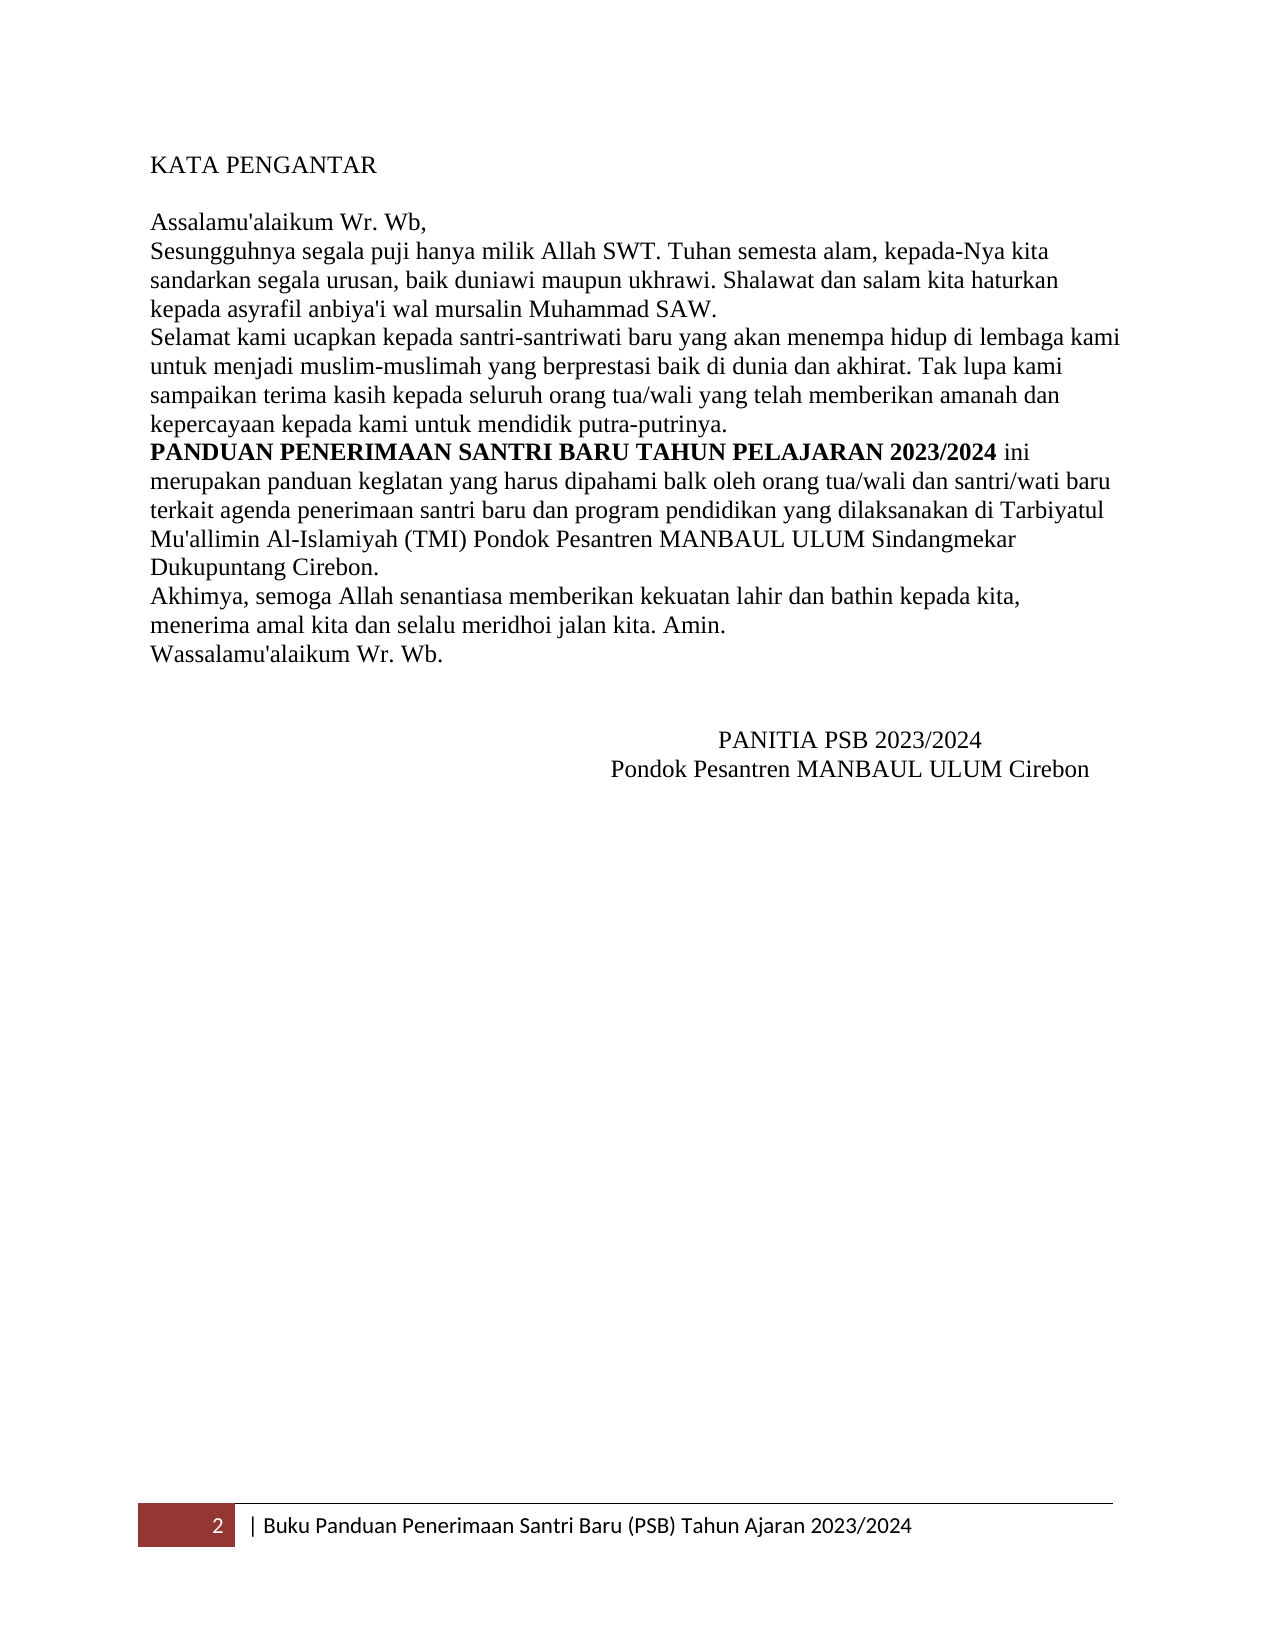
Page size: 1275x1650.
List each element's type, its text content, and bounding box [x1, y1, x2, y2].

text KATA PENGANTAR [150, 150, 1125, 179]
text Assalamu'alaikum Wr. Wb, [150, 207, 1125, 236]
text Akhimya, semoga Allah senantiasa memberikan kekuatan lahir dan bathin kepada kita, menerima amal kita dan selalu meridhoi jalan kita. Amin. [150, 581, 1125, 639]
text Wassalamu'alaikum Wr. Wb. [150, 639, 1125, 667]
table_header PANITIA PSB 2023/2024 [564, 725, 1136, 754]
text PANDUAN PENERIMAAN SANTRI BARU TAHUN PELAJARAN 2023/2024 ini merupakan panduan keglatan yang harus dipahami balk oleh orang tua/wali dan santri/wati baru terkait agenda penerimaan santri baru dan program pendidikan yang dilaksanakan di Tarbiyatul Mu'allimin Al-Islamiyah (TMI) Pondok Pesantren MANBAUL ULUM Sindangmekar Dukupuntang Cirebon. [150, 437, 1125, 581]
table_cell Pondok Pesantren MANBAUL ULUM Cirebon [564, 754, 1136, 996]
text Selamat kami ucapkan kepada santri-santriwati baru yang akan menempa hidup di lembaga kami untuk menjadi muslim-muslimah yang berprestasi baik di dunia dan akhirat. Tak lupa kami sampaikan terima kasih kepada seluruh orang tua/wali yang telah memberikan amanah dan kepercayaan kepada kami untuk mendidik putra-putrinya. [150, 322, 1125, 437]
text Sesungguhnya segala puji hanya milik Allah SWT. Tuhan semesta alam, kepada-Nya kita sandarkan segala urusan, baik duniawi maupun ukhrawi. Shalawat dan salam kita haturkan kepada asyrafil anbiya'i wal mursalin Muhammad SAW. [150, 236, 1125, 322]
